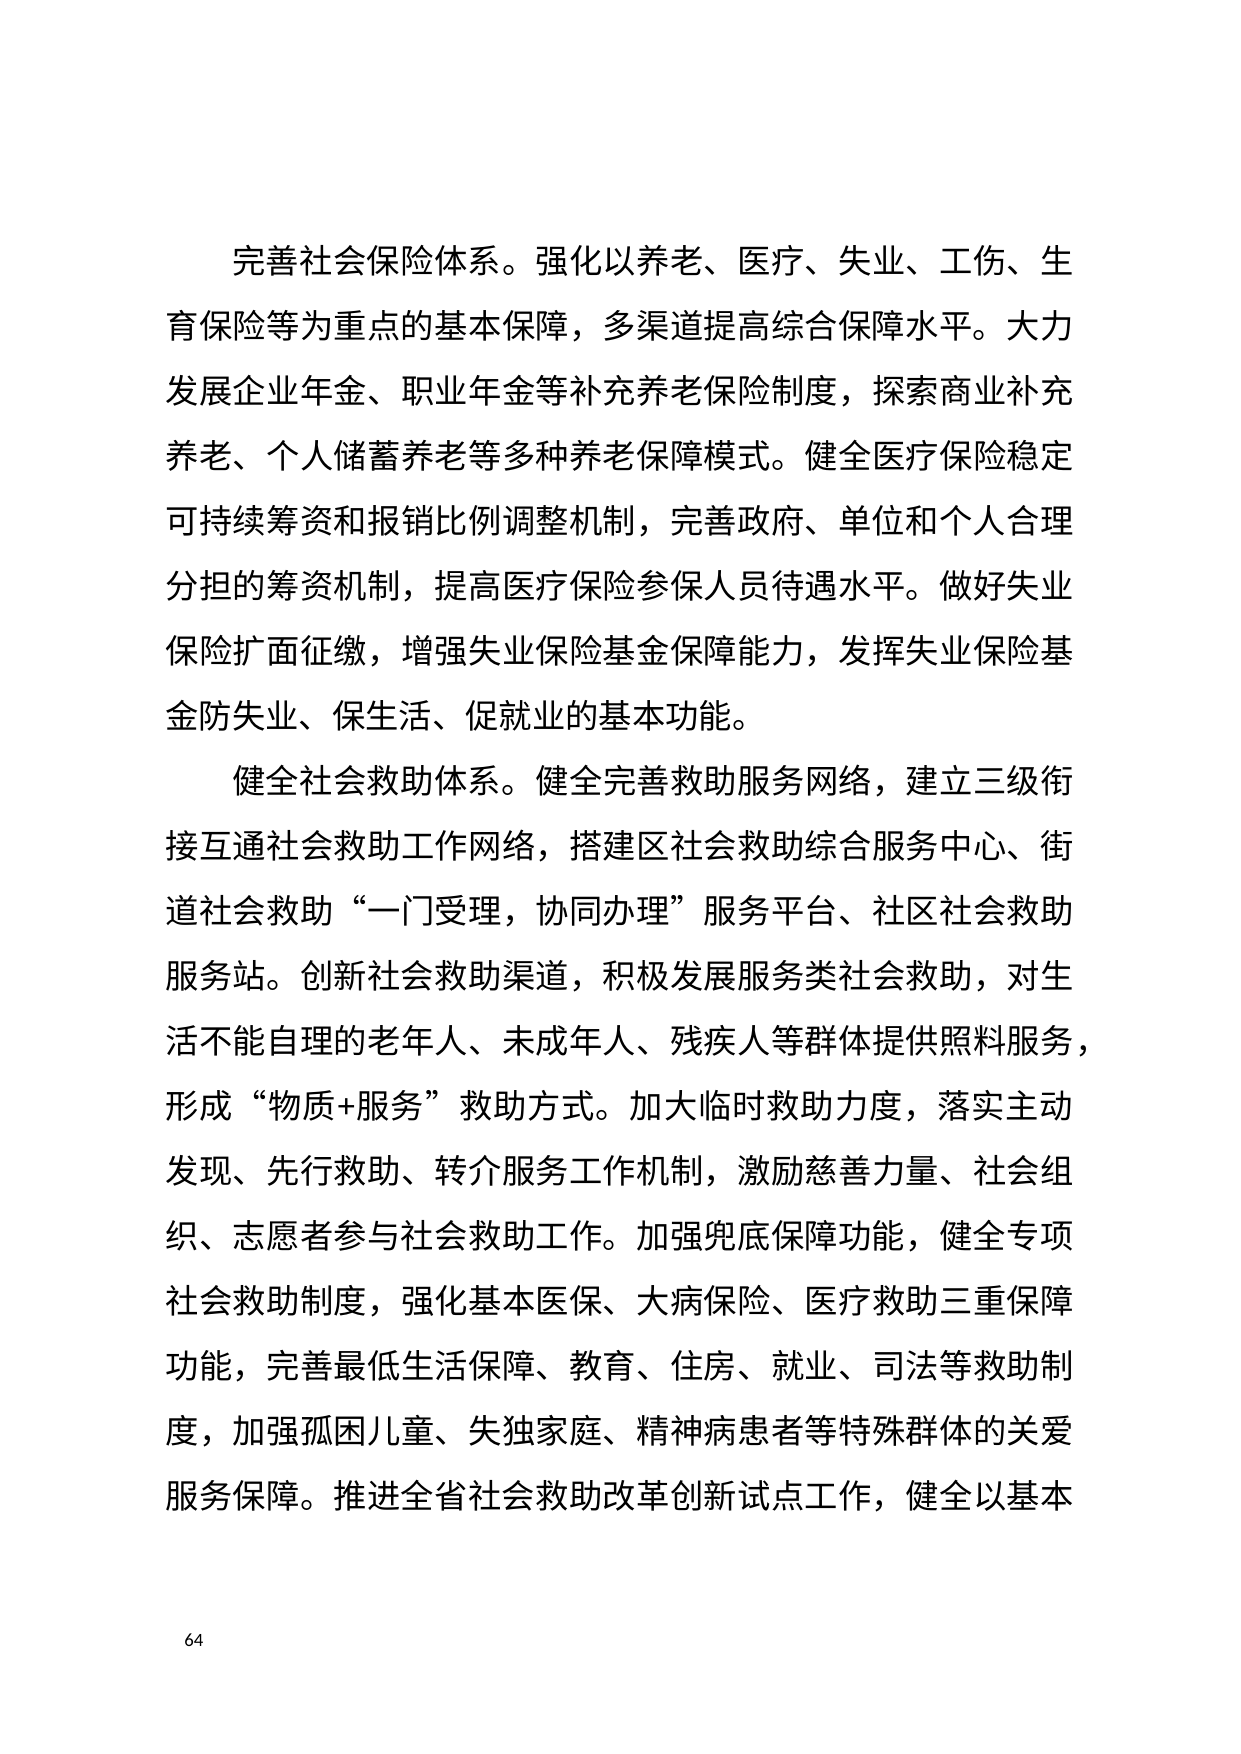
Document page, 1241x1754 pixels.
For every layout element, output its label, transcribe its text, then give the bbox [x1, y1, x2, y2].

text 完善社会保险体系。强化以养老、医疗、失业、工伤、生育保险等为重点的基本保障，多渠道提高综合保障水平。大力发展企业年金、职业年金等补充养老保险制度，探索商业补充养老、个人储蓄养老等多种养老保障模式。健全医疗保险稳定可持续筹资和报销比例调整机制，完善政府、单位和个人合理分担的筹资机制，提高医疗保险参保人员待遇水平。做好失业保险扩面征缴，增强失业保险基金保障能力，发挥失业保险基金防失业、保生活、促就业的基本功能。 [165, 227, 1075, 747]
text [165, 747, 1075, 1527]
